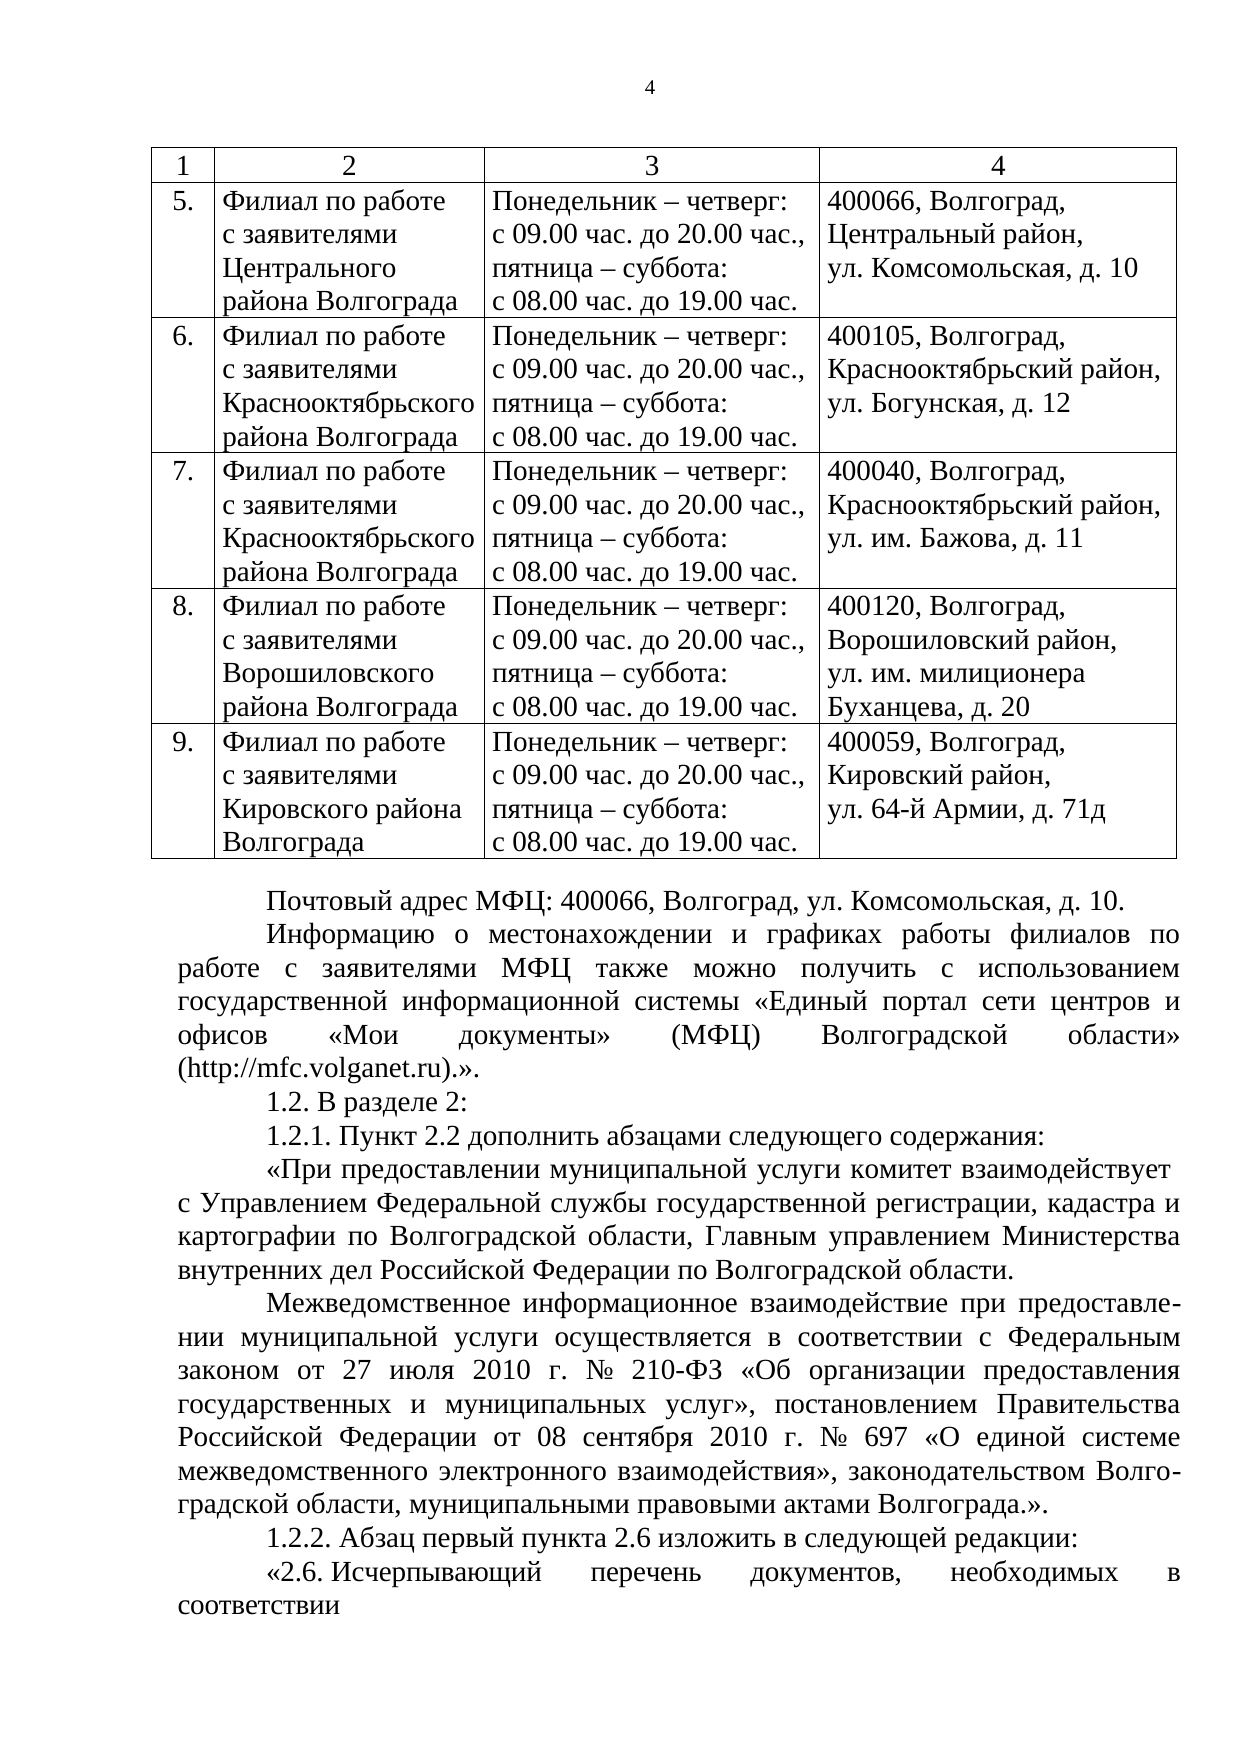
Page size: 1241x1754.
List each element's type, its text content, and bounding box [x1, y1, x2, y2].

table_cell 5. [152, 183, 214, 317]
table_cell 400059, Волгоград, Кировский район, ул. 64-й Армии, д. 71д [820, 724, 1176, 858]
table_header 2 [215, 148, 484, 182]
table_cell Филиал по работе с заявителями Краснооктябрьского района Волгограда [215, 318, 484, 452]
table_cell 400040, Волгоград, Краснооктябрьский район, ул. им. Бажова, д. 11 [820, 453, 1176, 587]
table_cell 8. [152, 589, 214, 723]
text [177, 1554, 1181, 1621]
table_cell 400120, Волгоград, Ворошиловский район, ул. им. милиционера Буханцева, д. 20 [820, 589, 1176, 723]
table_cell Понедельник – четверг: с 09.00 час. до 20.00 час., пятница – суббота: с 08.00 час. до 19.00 час. [485, 724, 819, 858]
table_header 1 [152, 148, 214, 182]
text 1.2. В разделе 2: [177, 1084, 1181, 1118]
table_cell Филиал по работе с заявителями Ворошиловского района Волгограда [215, 589, 484, 723]
table_cell Понедельник – четверг: с 09.00 час. до 20.00 час., пятница – суббота: с 08.00 час. до 19.00 час. [485, 318, 819, 452]
table_cell 400066, Волгоград, Центральный район, ул. Комсомольская, д. 10 [820, 183, 1176, 317]
table_cell Понедельник – четверг: с 09.00 час. до 20.00 час., пятница – суббота: с 08.00 час. до 19.00 час. [485, 453, 819, 587]
text 1.2.1. Пункт 2.2 дополнить абзацами следующего содержания: [177, 1118, 1181, 1151]
text Почтовый адрес МФЦ: 400066, Волгоград, ул. Комсомольская, д. 10. [177, 883, 1181, 916]
table_cell Филиал по работе с заявителями Краснооктябрьского района Волгограда [215, 453, 484, 587]
text 1.2.2. Абзац первый пункта 2.6 изложить в следующей редакции: [177, 1520, 1181, 1554]
text «При предоставлении муниципальной услуги комитет взаимодействует с Управлением Федеральной службы государственной регистрации, кадастра и картографии по Волгоградской области, Главным управлением Министерства внутренних дел Российской Федерации по Волгоградской области. [177, 1151, 1181, 1285]
table_cell 9. [152, 724, 214, 858]
table_header 4 [820, 148, 1176, 182]
table_header 3 [485, 148, 819, 182]
table_cell Филиал по работе с заявителями Кировского района Волгограда [215, 724, 484, 858]
table_cell Понедельник – четверг: с 09.00 час. до 20.00 час., пятница – суббота: с 08.00 час. до 19.00 час. [485, 183, 819, 317]
table_cell 400105, Волгоград, Краснооктябрьский район, ул. Богунская, д. 12 [820, 318, 1176, 452]
table_cell Филиал по работе с заявителями Центрального района Волгограда [215, 183, 484, 317]
text Информацию о местонахождении и графиках работы филиалов по работе с заявителями МФЦ также можно получить с использованием государственной информационной системы «Единый портал сети центров и офисов «Мои документы» (МФЦ) Волгоградской области» (http://mfc.volganet.ru).». [177, 916, 1181, 1084]
table_cell 6. [152, 318, 214, 452]
text Межведомственное информационное взаимодействие при предоставлении муниципальной услуги осуществляется в соответствии с Федеральным законом от 27 июля 2010 г. № 210-ФЗ «Об организации предоставления государственных и муниципальных услуг», постановлением Правительства Российской Федерации от 08 сентября 2010 г. № 697 «О единой системе межведомственного электронного взаимодействия», законодательством Волгоградской области, муниципальными правовыми актами Волгограда.». [177, 1285, 1181, 1520]
table_cell Понедельник – четверг: с 09.00 час. до 20.00 час., пятница – суббота: с 08.00 час. до 19.00 час. [485, 589, 819, 723]
table_cell 7. [152, 453, 214, 587]
